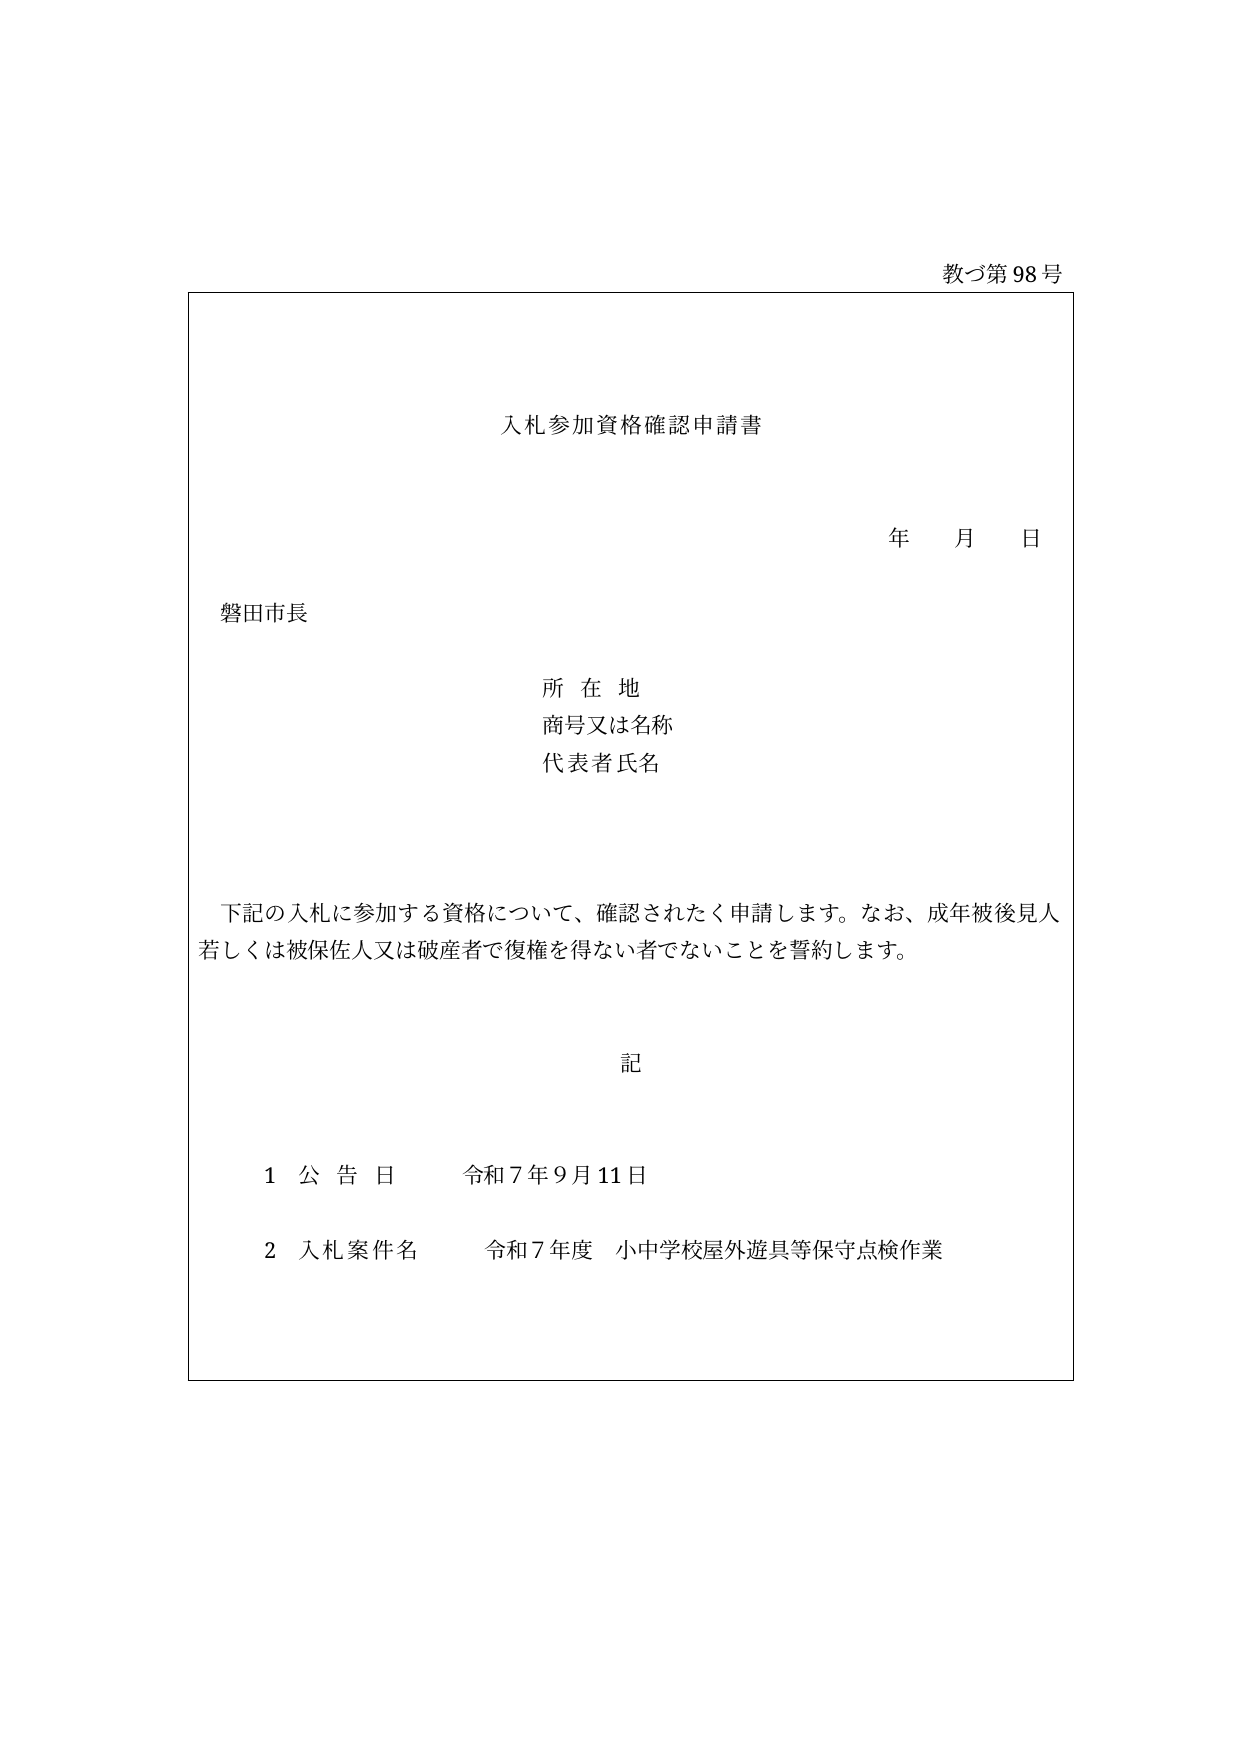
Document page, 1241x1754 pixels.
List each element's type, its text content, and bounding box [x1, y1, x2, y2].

table_header 入札参加資格確認申請書 年 月 日 磐田市長 所在地 商号又は名称 代表者氏名 下記の入札に参加する資格について、確認されたく申請します。なお、成年被後見人若しくは被保佐人又は破産者で復権を得ない者でないことを誓約します。 記 1 公告日 令和７年９月11日 2 入札案件名 令和７年度 小中学校屋外遊具等保守点検作業 [189, 293, 1073, 1380]
text 教づ第98号 [177, 254, 1063, 292]
